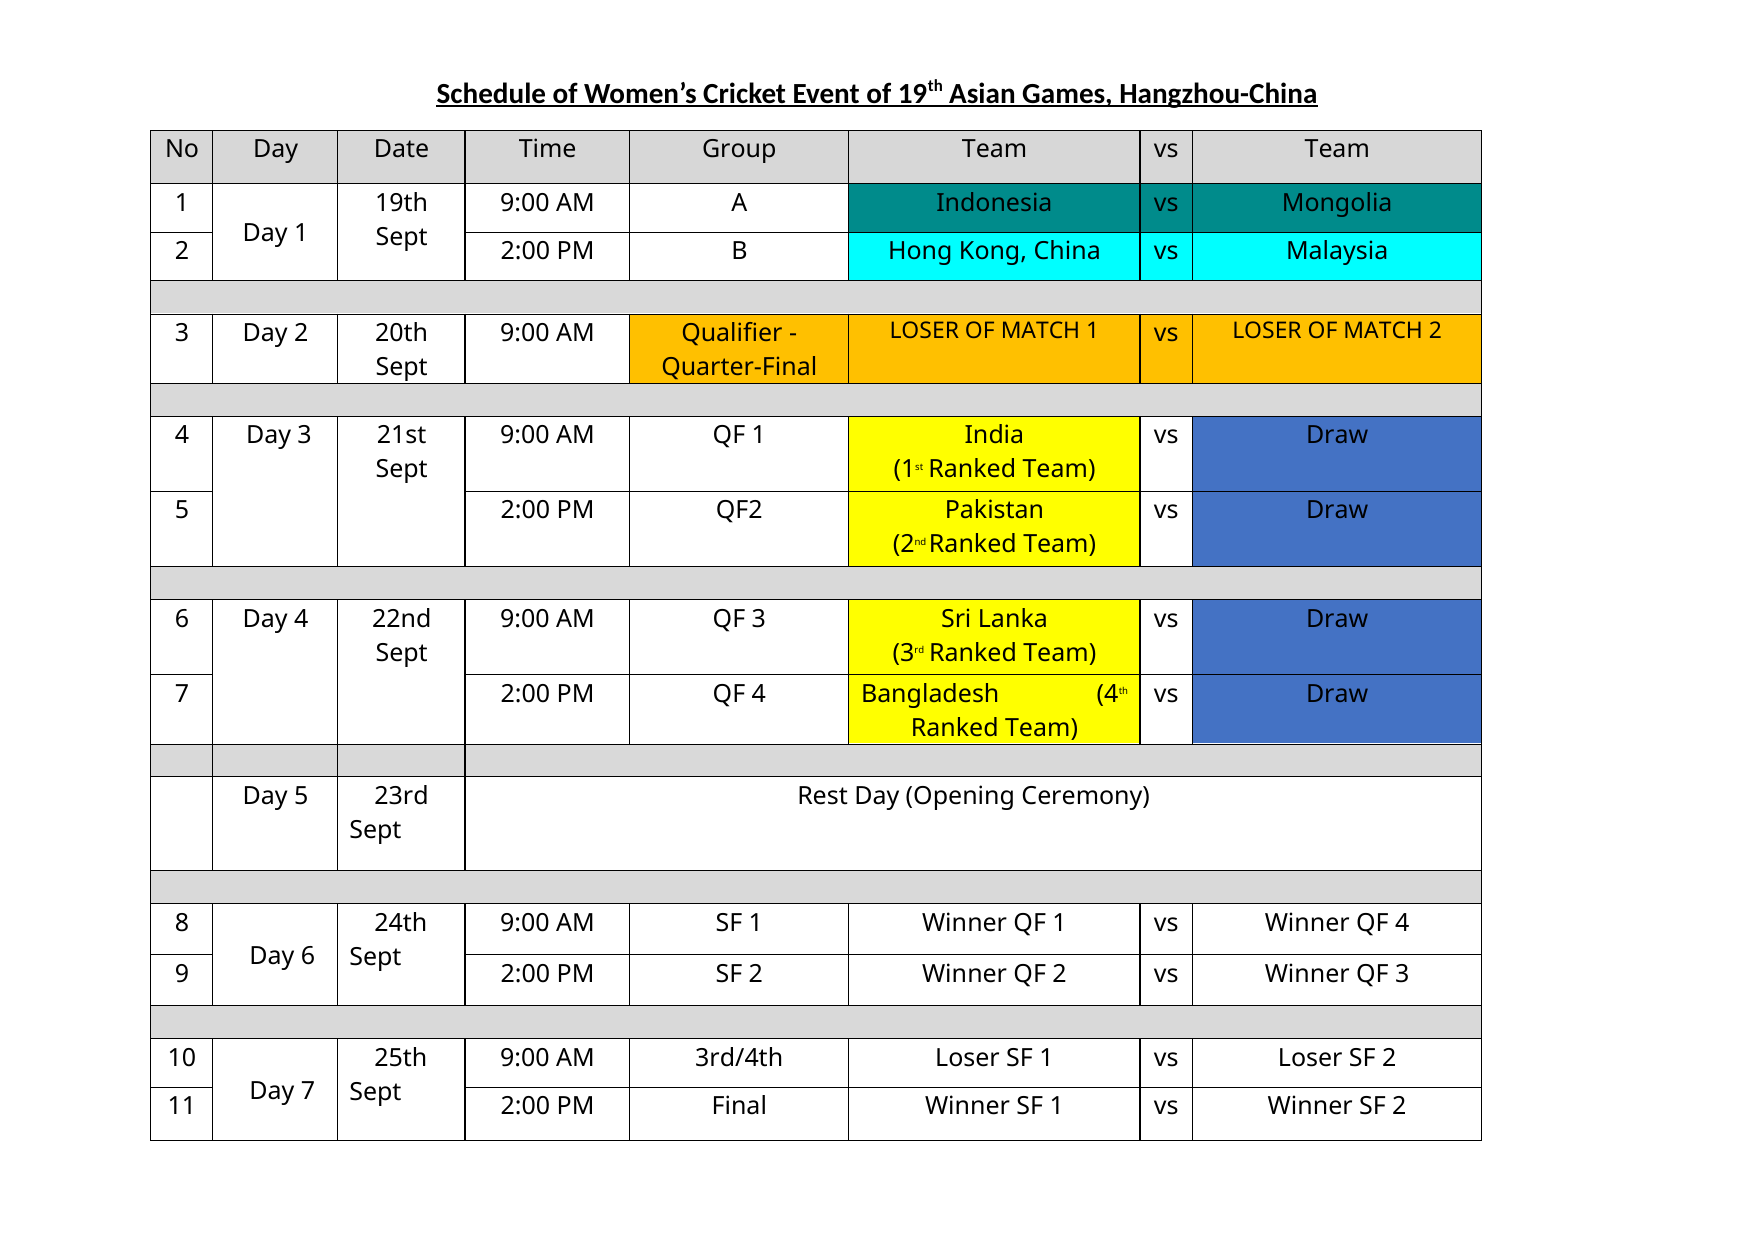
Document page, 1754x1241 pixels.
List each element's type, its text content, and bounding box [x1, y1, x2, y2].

table_cell [151, 567, 1481, 599]
table_cell Winner QF 3 [1193, 955, 1481, 1005]
table_cell 2:00 PM [466, 955, 629, 1005]
table_cell 9 [151, 955, 212, 1005]
table_cell [338, 745, 464, 776]
table_cell SF 1 [630, 904, 848, 954]
table_cell 3 [151, 315, 212, 383]
table_cell vs [1141, 315, 1192, 383]
table_cell vs [1141, 233, 1192, 280]
table_cell 20th Sept [338, 315, 464, 383]
table_header vs [1141, 131, 1192, 183]
table_cell QF 4 [630, 675, 848, 743]
table_cell [151, 1006, 1481, 1038]
table_cell Day 2 [213, 315, 337, 383]
table_cell Mongolia [1193, 184, 1481, 232]
table_cell [151, 745, 212, 776]
table_cell Final [630, 1088, 848, 1140]
table_cell Winner QF 1 [849, 904, 1139, 954]
table_cell Day 3 [213, 417, 337, 566]
table_cell vs [1141, 1088, 1192, 1140]
table_cell 23rd Sept [338, 777, 464, 870]
table_cell 3rd/4th [630, 1039, 848, 1087]
table_cell Loser SF 1 [849, 1039, 1139, 1087]
table_cell 6 [151, 600, 212, 674]
table_cell 1 [151, 184, 212, 232]
table_cell Winner QF 2 [849, 955, 1139, 1005]
table_cell Draw [1193, 600, 1481, 674]
table_cell [151, 281, 1481, 313]
table_cell 22nd Sept [338, 600, 464, 743]
table_cell Draw [1193, 417, 1481, 491]
table_cell Malaysia [1193, 233, 1481, 280]
table_header Team [849, 131, 1139, 183]
table_cell vs [1141, 904, 1192, 954]
table_cell [213, 745, 337, 776]
table_cell Draw [1193, 675, 1481, 743]
table_cell 8 [151, 904, 212, 954]
table_cell QF 3 [630, 600, 848, 674]
table_cell 24th Sept [338, 904, 464, 1005]
table_cell B [630, 233, 848, 280]
table_cell QF2 [630, 492, 848, 566]
table_cell Day 5 [213, 777, 337, 870]
table_header Group [630, 131, 848, 183]
table_cell Draw [1193, 492, 1481, 566]
table_cell Bangladesh (4th Ranked Team) [849, 675, 1139, 743]
table_cell A [630, 184, 848, 232]
table_cell vs [1141, 184, 1192, 232]
table_cell 9:00 AM [466, 600, 629, 674]
table_cell 5 [151, 492, 212, 566]
table_cell Rest Day (Opening Ceremony) [466, 777, 1481, 870]
table_cell 2:00 PM [466, 492, 629, 566]
table_cell Day 7 [213, 1039, 337, 1140]
table_cell Indonesia [849, 184, 1139, 232]
text Schedule of Women’s Cricket Event of 19th Asian Games, Hangzhou-China [150, 75, 1604, 111]
table_cell Winner SF 1 [849, 1088, 1139, 1140]
table_cell Winner SF 2 [1193, 1088, 1481, 1140]
table_cell SF 2 [630, 955, 848, 1005]
table_header Date [338, 131, 464, 183]
table_cell vs [1141, 600, 1192, 674]
table_header Day [213, 131, 337, 183]
table_header No [151, 131, 212, 183]
table_cell Day 4 [213, 600, 337, 743]
table_cell [151, 777, 212, 870]
table_cell Pakistan (2nd Ranked Team) [849, 492, 1139, 566]
table_cell Qualifier - Quarter-Final [630, 315, 848, 383]
table_cell 21st Sept [338, 417, 464, 566]
table_cell India (1st Ranked Team) [849, 417, 1139, 491]
table_cell 25th Sept [338, 1039, 464, 1140]
table_cell LOSER OF MATCH 1 [849, 315, 1139, 383]
table_cell vs [1141, 1039, 1192, 1087]
table_cell [151, 871, 1481, 903]
table_cell 4 [151, 417, 212, 491]
table_cell 2:00 PM [466, 675, 629, 743]
table_cell Hong Kong, China [849, 233, 1139, 280]
table_cell Day 1 [213, 184, 337, 280]
table_cell vs [1141, 417, 1192, 491]
table_header Team [1193, 131, 1481, 183]
table_cell Sri Lanka (3rd Ranked Team) [849, 600, 1139, 674]
table_cell 2 [151, 233, 212, 280]
table_cell [151, 384, 1481, 416]
table_cell 19th Sept [338, 184, 464, 280]
table_cell [466, 745, 1481, 776]
table_cell 9:00 AM [466, 1039, 629, 1087]
table_cell vs [1141, 955, 1192, 1005]
table_cell 9:00 AM [466, 417, 629, 491]
table_cell vs [1141, 492, 1192, 566]
table_cell 9:00 AM [466, 184, 629, 232]
table_cell 9:00 AM [466, 904, 629, 954]
table_cell 11 [151, 1088, 212, 1140]
table_cell Day 6 [213, 904, 337, 1005]
table_cell 2:00 PM [466, 1088, 629, 1140]
table_cell 9:00 AM [466, 315, 629, 383]
table_cell vs [1141, 675, 1192, 743]
table_cell 10 [151, 1039, 212, 1087]
table_cell Loser SF 2 [1193, 1039, 1481, 1087]
table_cell QF 1 [630, 417, 848, 491]
table_cell 2:00 PM [466, 233, 629, 280]
table_cell 7 [151, 675, 212, 743]
table_cell Winner QF 4 [1193, 904, 1481, 954]
table_cell LOSER OF MATCH 2 [1193, 315, 1481, 383]
table_header Time [466, 131, 629, 183]
